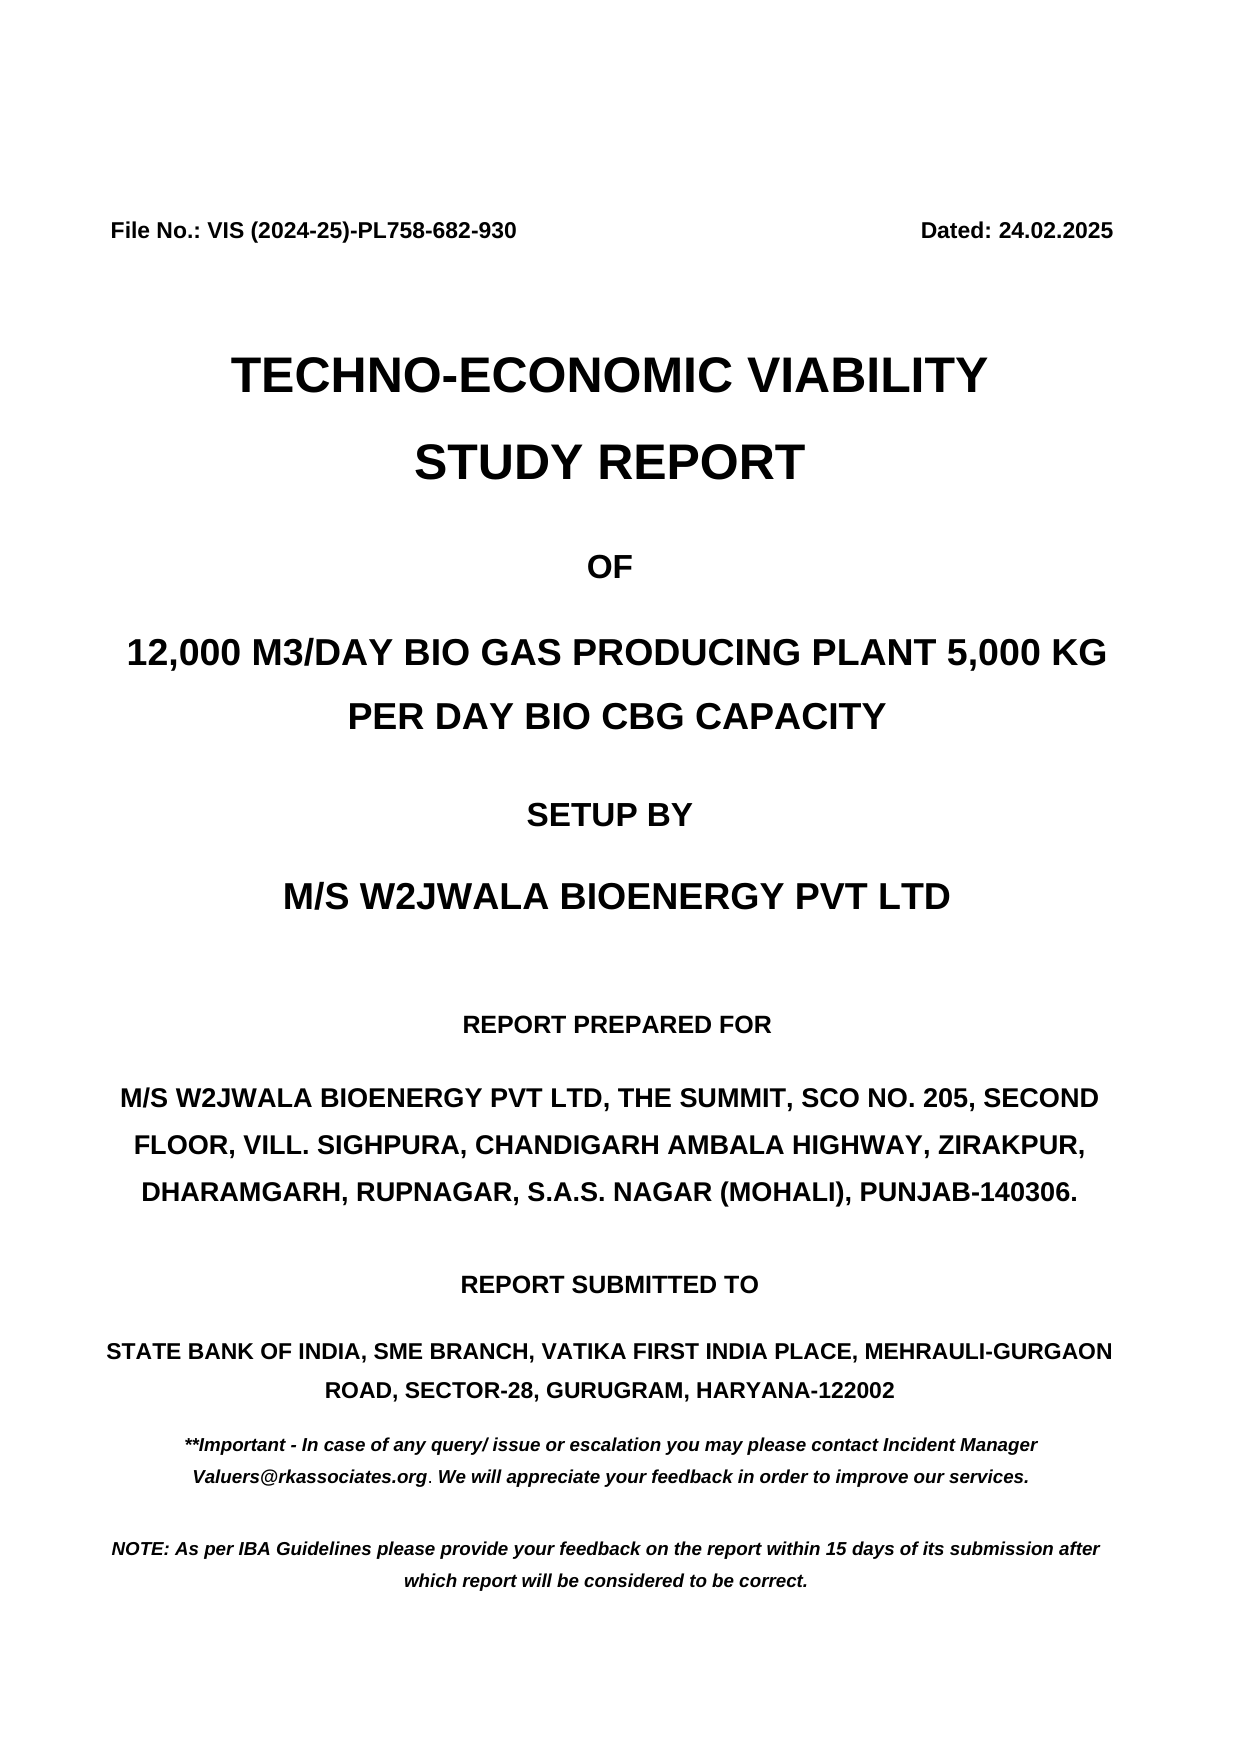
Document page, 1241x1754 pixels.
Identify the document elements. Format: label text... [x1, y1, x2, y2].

text STATE BANK OF INDIA, SME BRANCH, VATIKA FIRST INDIA PLACE, MEHRAULI-GURGAON ROAD, SECTOR-28, GURUGRAM, HARYANA-122002 [104, 1338, 1115, 1403]
text 12,000 M3/DAY BIO GAS PRODUCING PLANT 5,000 KG PER DAY BIO CBG CAPACITY [119, 630, 1115, 738]
text REPORT SUBMITTED TO [104, 1269, 1115, 1298]
text M/S W2JWALA BIOENERGY PVT LTD [119, 874, 1115, 917]
text NOTE: As per IBA Guidelines please provide your feedback on the report within 15 days of its submission after which report will be considered to be correct. [104, 1537, 1108, 1591]
text STUDY REPORT [104, 432, 1115, 490]
text M/S W2JWALA BIOENERGY PVT LTD, THE SUMMIT, SCO NO. 205, SECOND FLOOR, VILL. SIGHPURA, CHANDIGARH AMBALA HIGHWAY, ZIRAKPUR, DHARAMGARH, RUPNAGAR, S.A.S. NAGAR (MOHALI), PUNJAB-140306. [104, 1082, 1115, 1207]
text REPORT PREPARED FOR [119, 1010, 1115, 1039]
text File No.: VIS (2024-25)-PL758-682-930 Dated: 24.02.2025 [104, 217, 999, 243]
text **Important - In case of any query/ issue or escalation you may please contact Incident Manager Valuers@rkassociates.org. We will appreciate your feedback in order to improve our services. [104, 1433, 1117, 1487]
text OF [104, 547, 1115, 586]
text SETUP BY [104, 795, 1115, 834]
text TECHNO-ECONOMIC VIABILITY [104, 346, 1115, 403]
